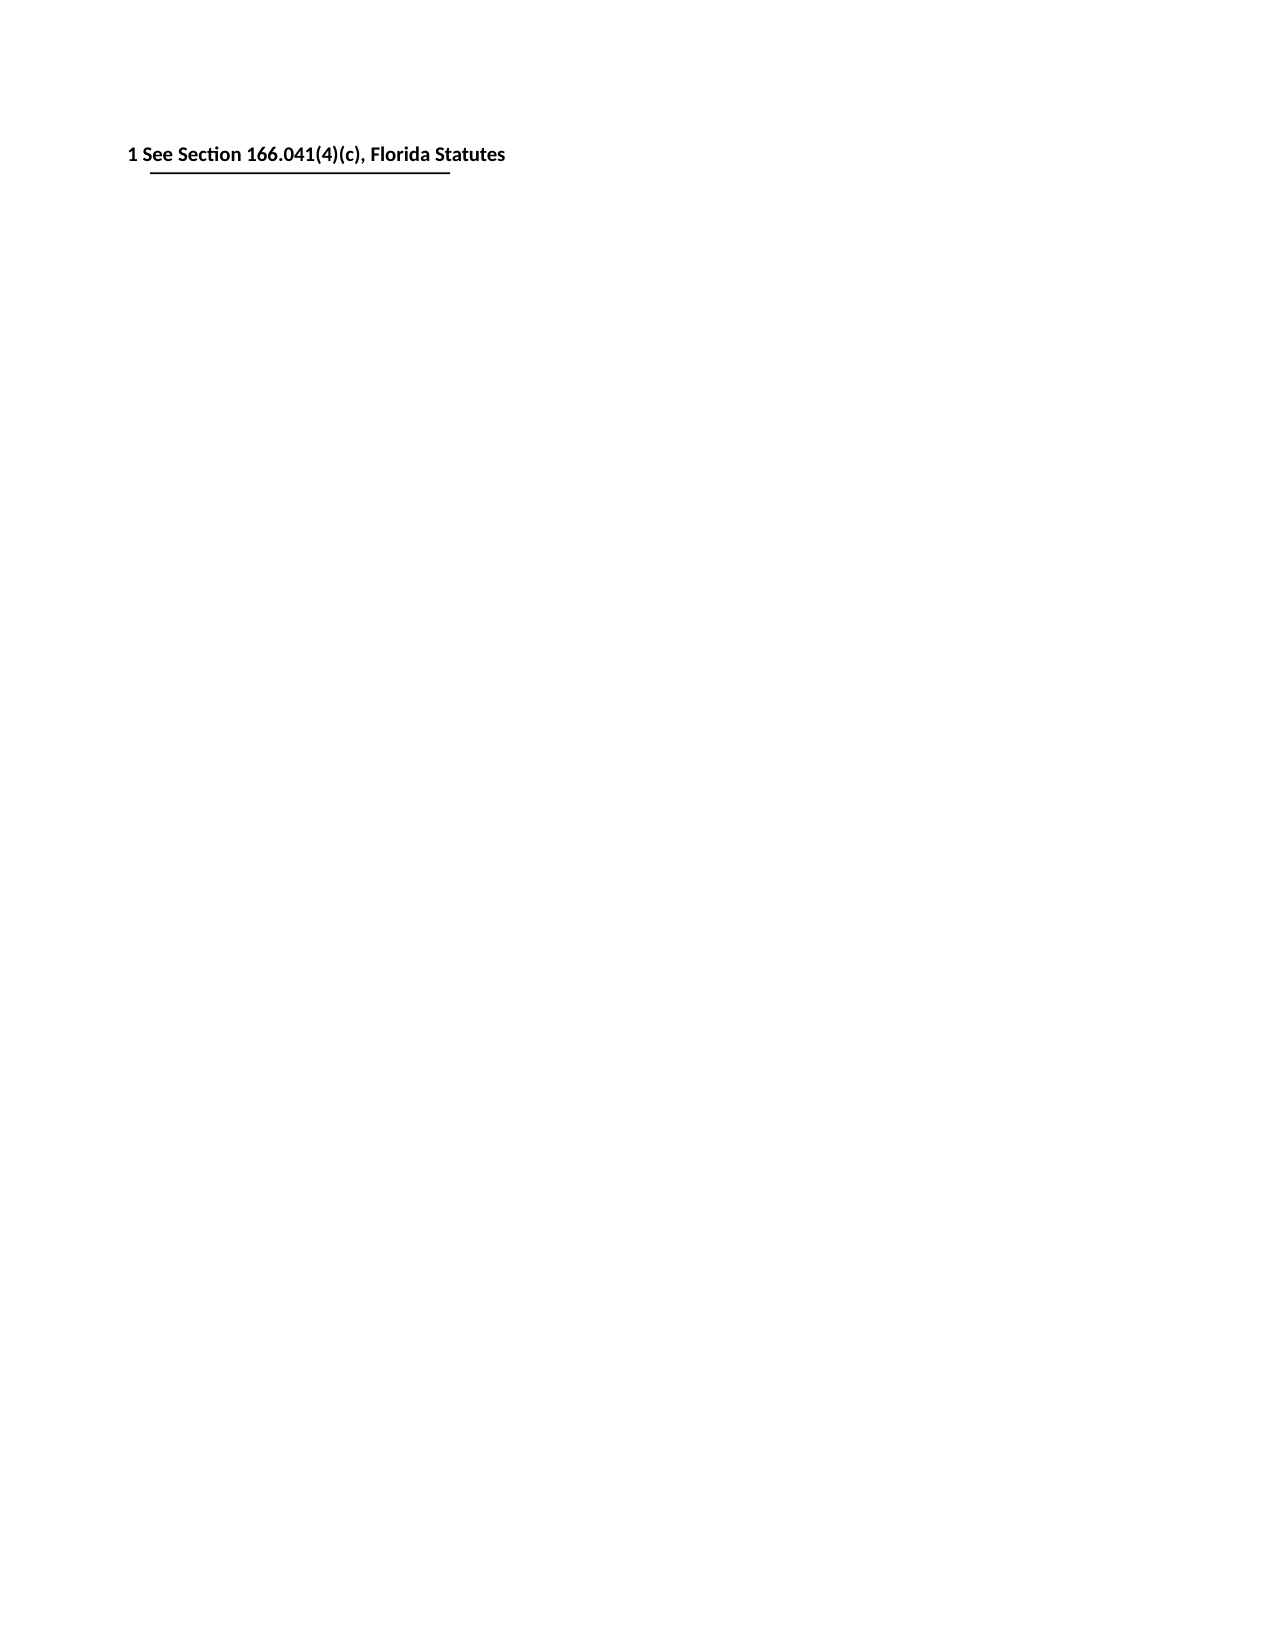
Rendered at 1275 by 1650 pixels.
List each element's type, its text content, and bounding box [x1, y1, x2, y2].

text 1 See Section 166.041(4)(c), Florida Statutes [127, 142, 1148, 167]
